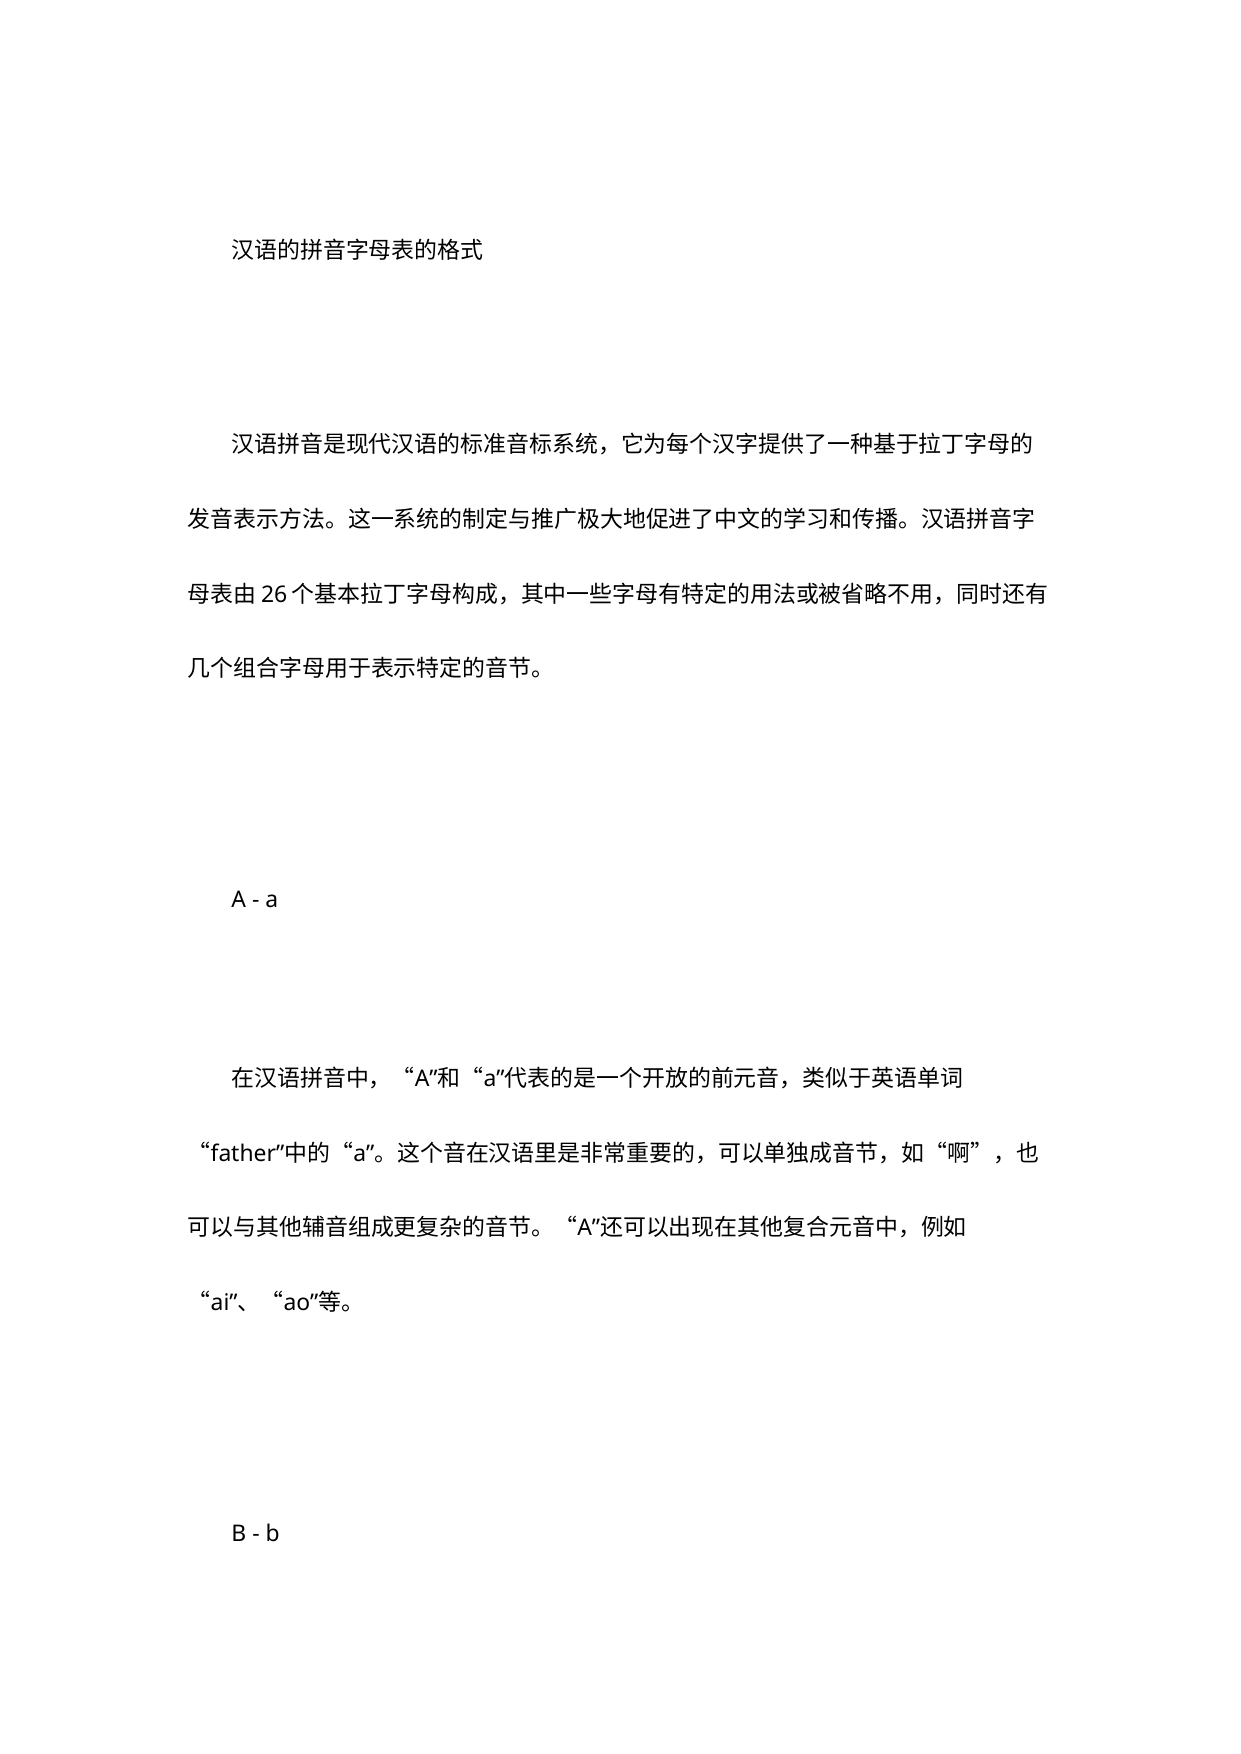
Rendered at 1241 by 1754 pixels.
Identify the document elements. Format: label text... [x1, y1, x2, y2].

text A - a [187, 882, 1053, 915]
text 汉语的拼音字母表的格式 [187, 216, 1053, 281]
text B - b [187, 1516, 1053, 1549]
text 在汉语拼音中，“A”和“a”代表的是一个开放的前元音，类似于英语单词“father”中的“a”。这个音在汉语里是非常重要的，可以单独成音节，如“啊”，也可以与其他辅音组成更复杂的音节。“A”还可以出现在其他复合元音中，例如“ai”、“ao”等。 [187, 1044, 1053, 1333]
text 汉语拼音是现代汉语的标准音标系统，它为每个汉字提供了一种基于拉丁字母的发音表示方法。这一系统的制定与推广极大地促进了中文的学习和传播。汉语拼音字母表由26个基本拉丁字母构成，其中一些字母有特定的用法或被省略不用，同时还有几个组合字母用于表示特定的音节。 [187, 410, 1053, 699]
